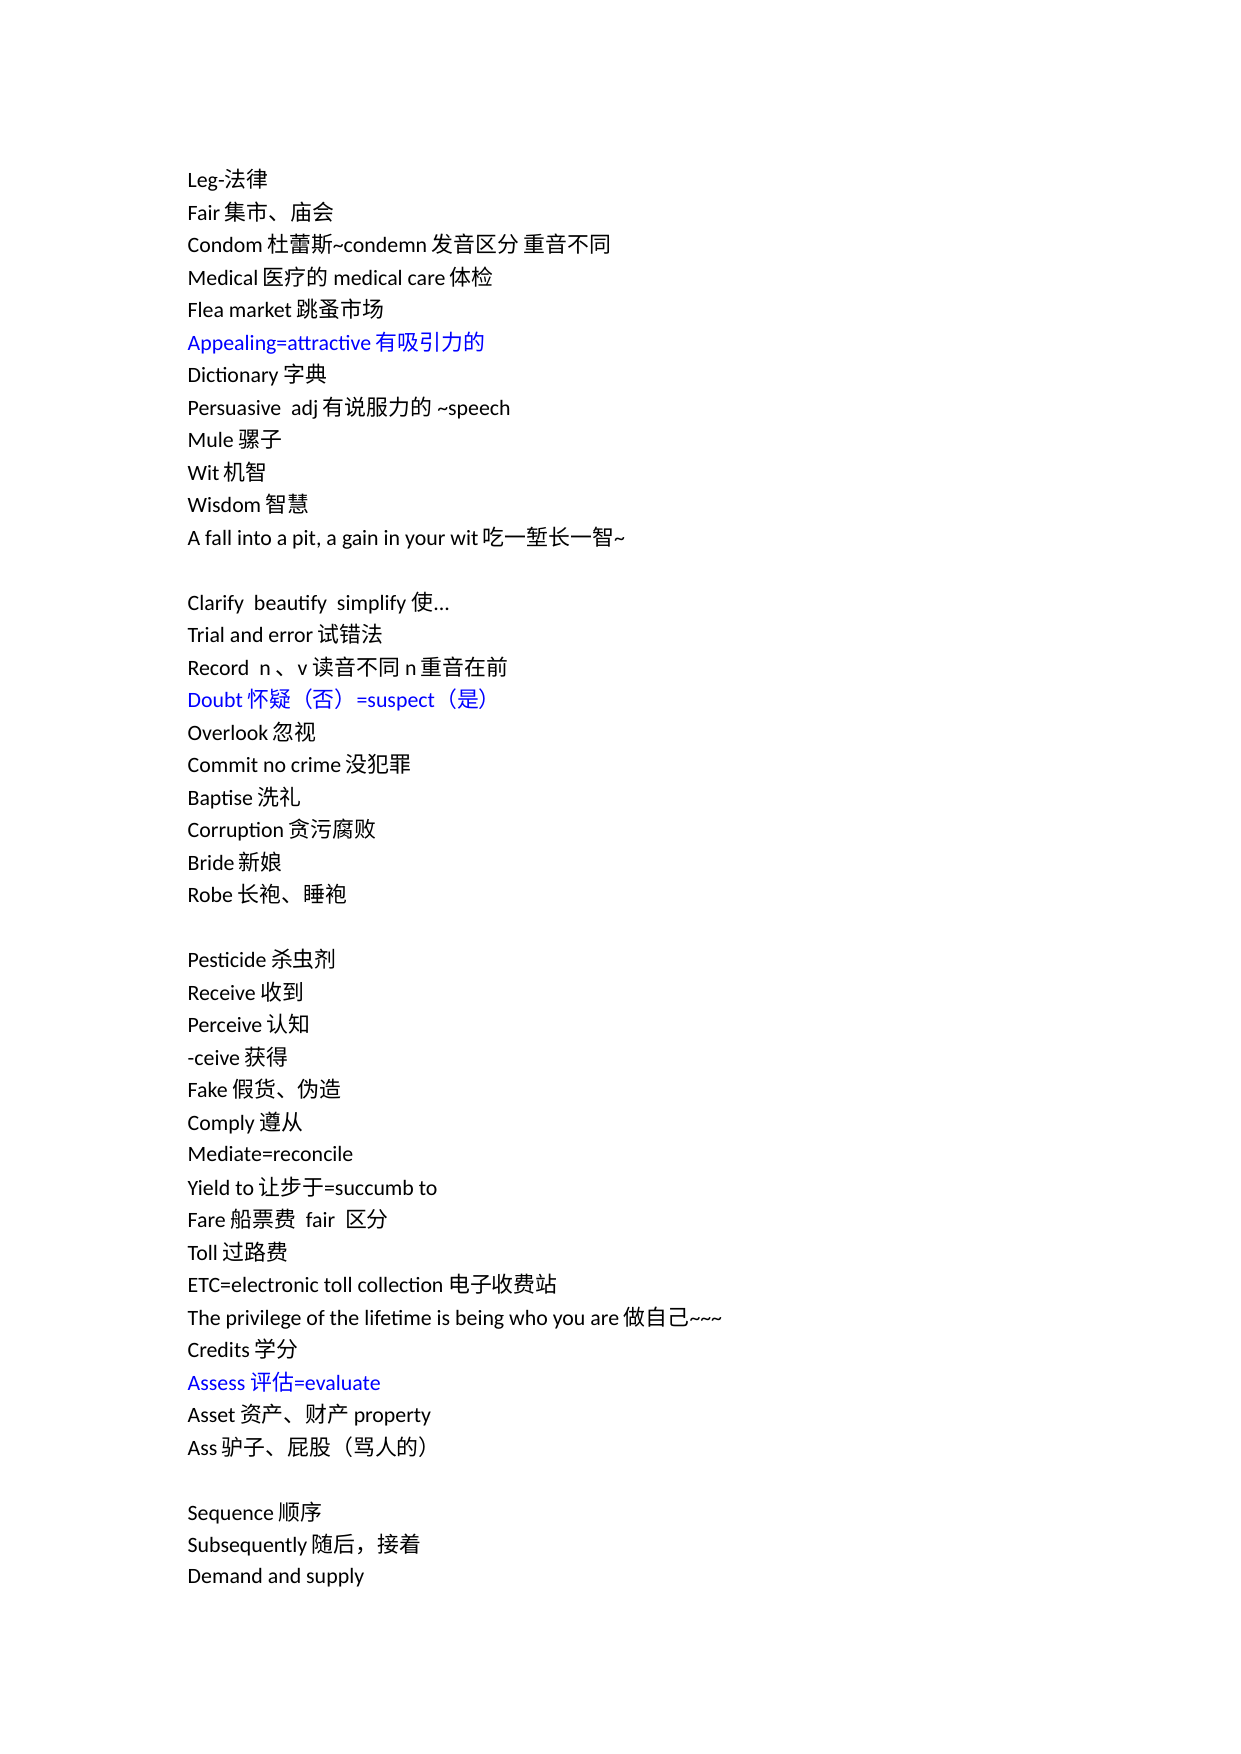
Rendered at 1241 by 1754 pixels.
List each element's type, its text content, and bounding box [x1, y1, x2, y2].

text Yield to让步于=succumb to [187, 1169, 1053, 1202]
text Robe长袍、睡袍 [187, 877, 1053, 909]
text Wit机智 [187, 454, 1053, 487]
text Asset资产、财产property [187, 1397, 1053, 1429]
text Condom杜蕾斯~condemn发音区分 重音不同 [187, 227, 1053, 259]
text Mediate=reconcile [187, 1137, 1053, 1169]
text Clarify beautify simplify 使... [187, 584, 1053, 617]
text Trial and error试错法 [187, 617, 1053, 649]
text Comply遵从 [187, 1104, 1053, 1137]
text Ass驴子、屁股（骂人的） [187, 1429, 1053, 1462]
text Persuasive adj有说服力的 ~speech [187, 389, 1053, 422]
text Toll 过路费 [187, 1234, 1053, 1267]
text -ceive获得 [187, 1039, 1053, 1072]
text ETC=electronic toll collection电子收费站 [187, 1267, 1053, 1299]
text Receive收到 [187, 974, 1053, 1007]
text Subsequently随后，接着 [187, 1527, 1053, 1559]
text Demand and supply [187, 1559, 1053, 1592]
text Baptise洗礼 [187, 779, 1053, 812]
text Medical医疗的 medical care体检 [187, 259, 1053, 292]
text Leg-法律 [187, 162, 1053, 194]
text Credits学分 [187, 1332, 1053, 1364]
text Commit no crime没犯罪 [187, 747, 1053, 779]
text Bride新娘 [187, 844, 1053, 877]
text Fair集市、庙会 [187, 194, 1053, 227]
text Flea market跳蚤市场 [187, 292, 1053, 324]
text A fall into a pit, a gain in your wit吃一堑长一智~ [187, 519, 1053, 552]
text Fake假货、伪造 [187, 1072, 1053, 1104]
text The privilege of the lifetime is being who you are做自己~~~ [187, 1299, 1053, 1332]
text Doubt怀疑（否）=suspect（是） [187, 682, 1053, 714]
text Perceive认知 [187, 1007, 1053, 1039]
text Dictionary字典 [187, 357, 1053, 389]
text Overlook忽视 [187, 714, 1053, 747]
text Corruption贪污腐败 [187, 812, 1053, 844]
text Mule骡子 [187, 422, 1053, 454]
text Assess 评估=evaluate [187, 1364, 1053, 1397]
text Fare船票费 fair 区分 [187, 1202, 1053, 1234]
text Sequence顺序 [187, 1494, 1053, 1527]
text Wisdom智慧 [187, 487, 1053, 519]
text Appealing=attractive有吸引力的 [187, 324, 1053, 357]
text Record n 、v 读音不同 n重音在前 [187, 649, 1053, 682]
text Pesticide杀虫剂 [187, 942, 1053, 974]
